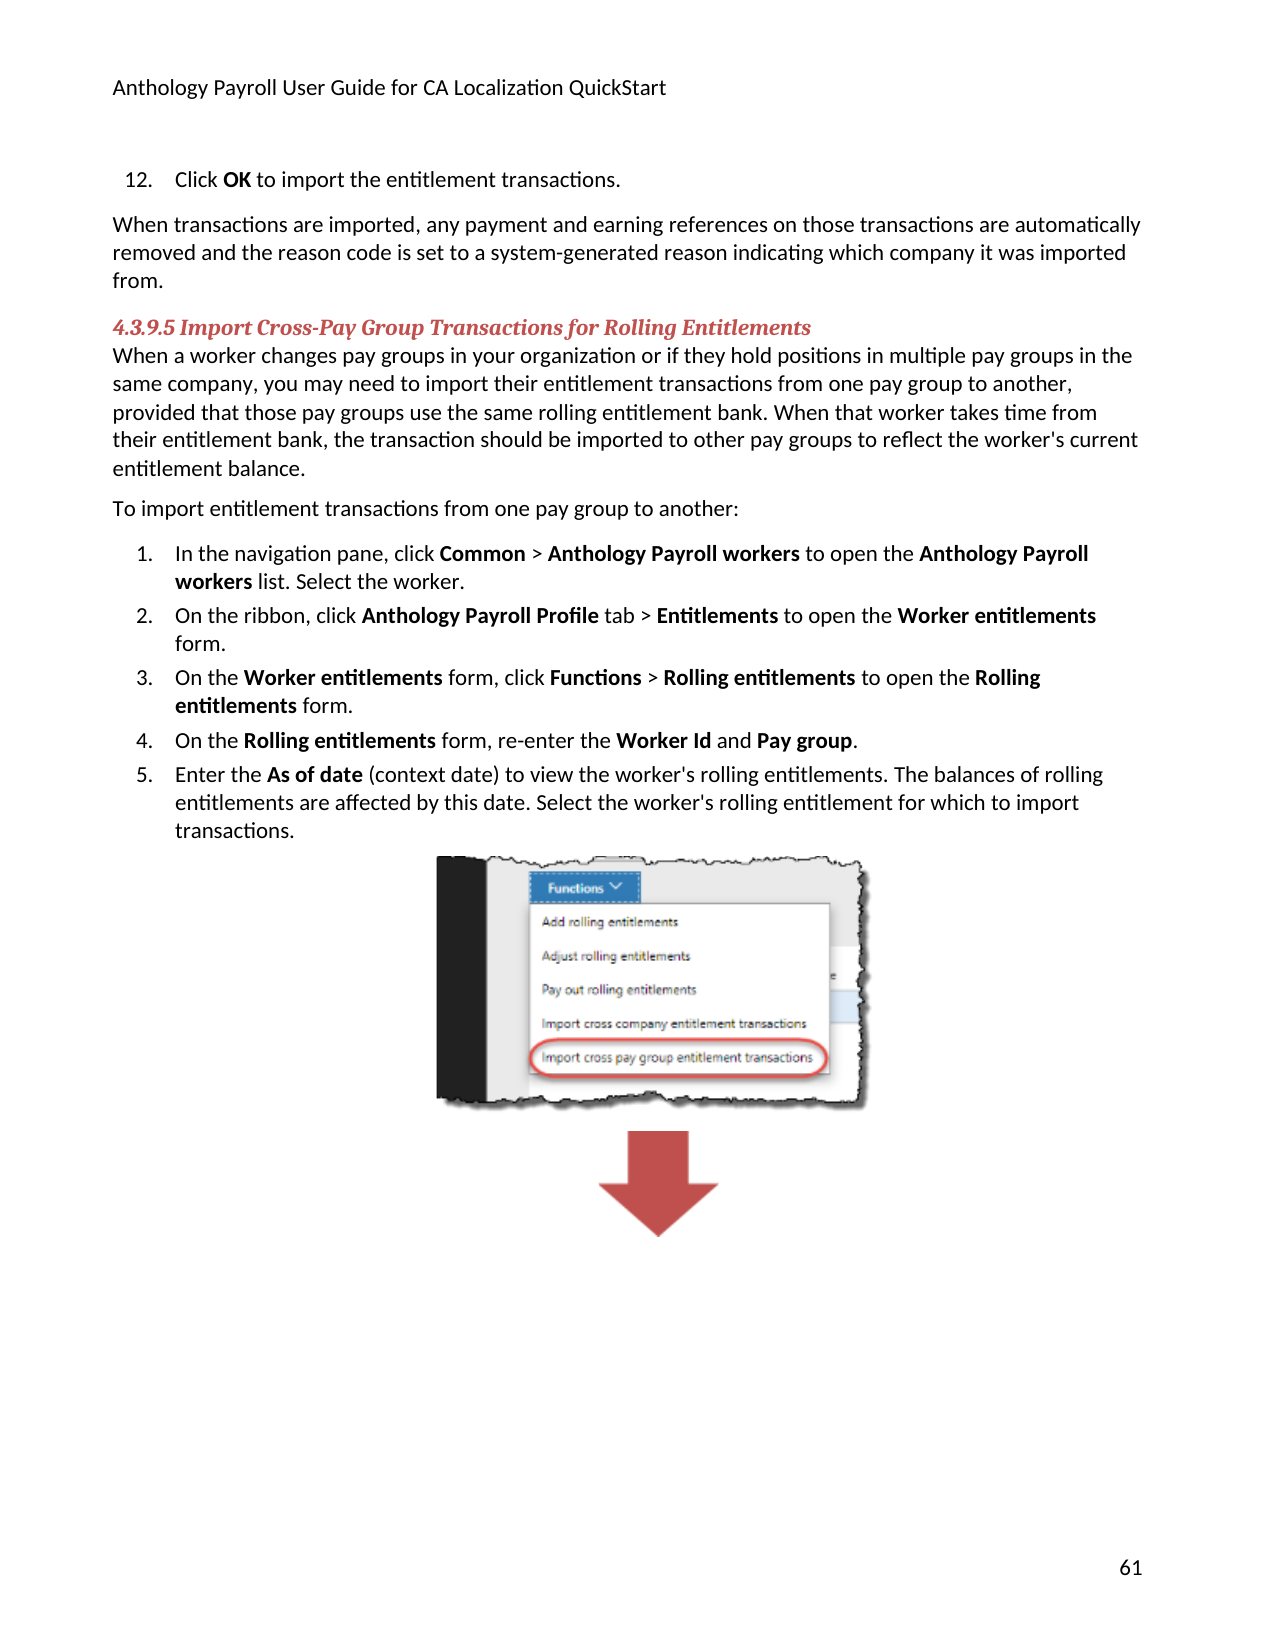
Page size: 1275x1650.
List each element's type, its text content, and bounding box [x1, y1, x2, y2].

picture [436, 856, 881, 1119]
list On the Rolling entitlements form, re-enter the Worker Id and Pay group. [153, 726, 1142, 754]
text When a worker changes pay groups in your organization or if they hold positions in multiple pay groups in the same company, you may need to import their entitlement transactions from one pay group to another, provided that those pay groups use the same rolling entitlement bank. When that worker takes time from their entitlement bank, the transaction should be imported to other pay groups to reflect the worker's current entitlement balance. [112, 342, 1142, 482]
list On the ribbon, click Anthology Payroll Profile tab > Entitlements to open the Worker entitlements form. [153, 601, 1142, 657]
list Click OK to import the entitlement transactions. [153, 166, 1142, 194]
subtitle 4.3.9.5 Import Cross-Pay Group Transactions for Rolling Entitlements [112, 315, 1142, 342]
text When transactions are imported, any payment and earning references on those transactions are automatically removed and the reason code is set to a system-generated reason indicating which company it was imported from. [112, 210, 1142, 294]
text To import entitlement transactions from one pay group to another: [112, 494, 1142, 522]
list Enter the As of date (context date) to view the worker's rolling entitlements. The balances of rolling entitlements are affected by this date. Select the worker's rolling entitlement for which to import transactions. [153, 760, 1142, 844]
list In the navigation pane, click Common > Anthology Payroll workers to open the Anthology Payroll workers list. Select the worker. [153, 539, 1142, 595]
list On the Worker entitlements form, click Functions > Rolling entitlements to open the Rolling entitlements form. [153, 663, 1142, 719]
picture [598, 1131, 719, 1237]
